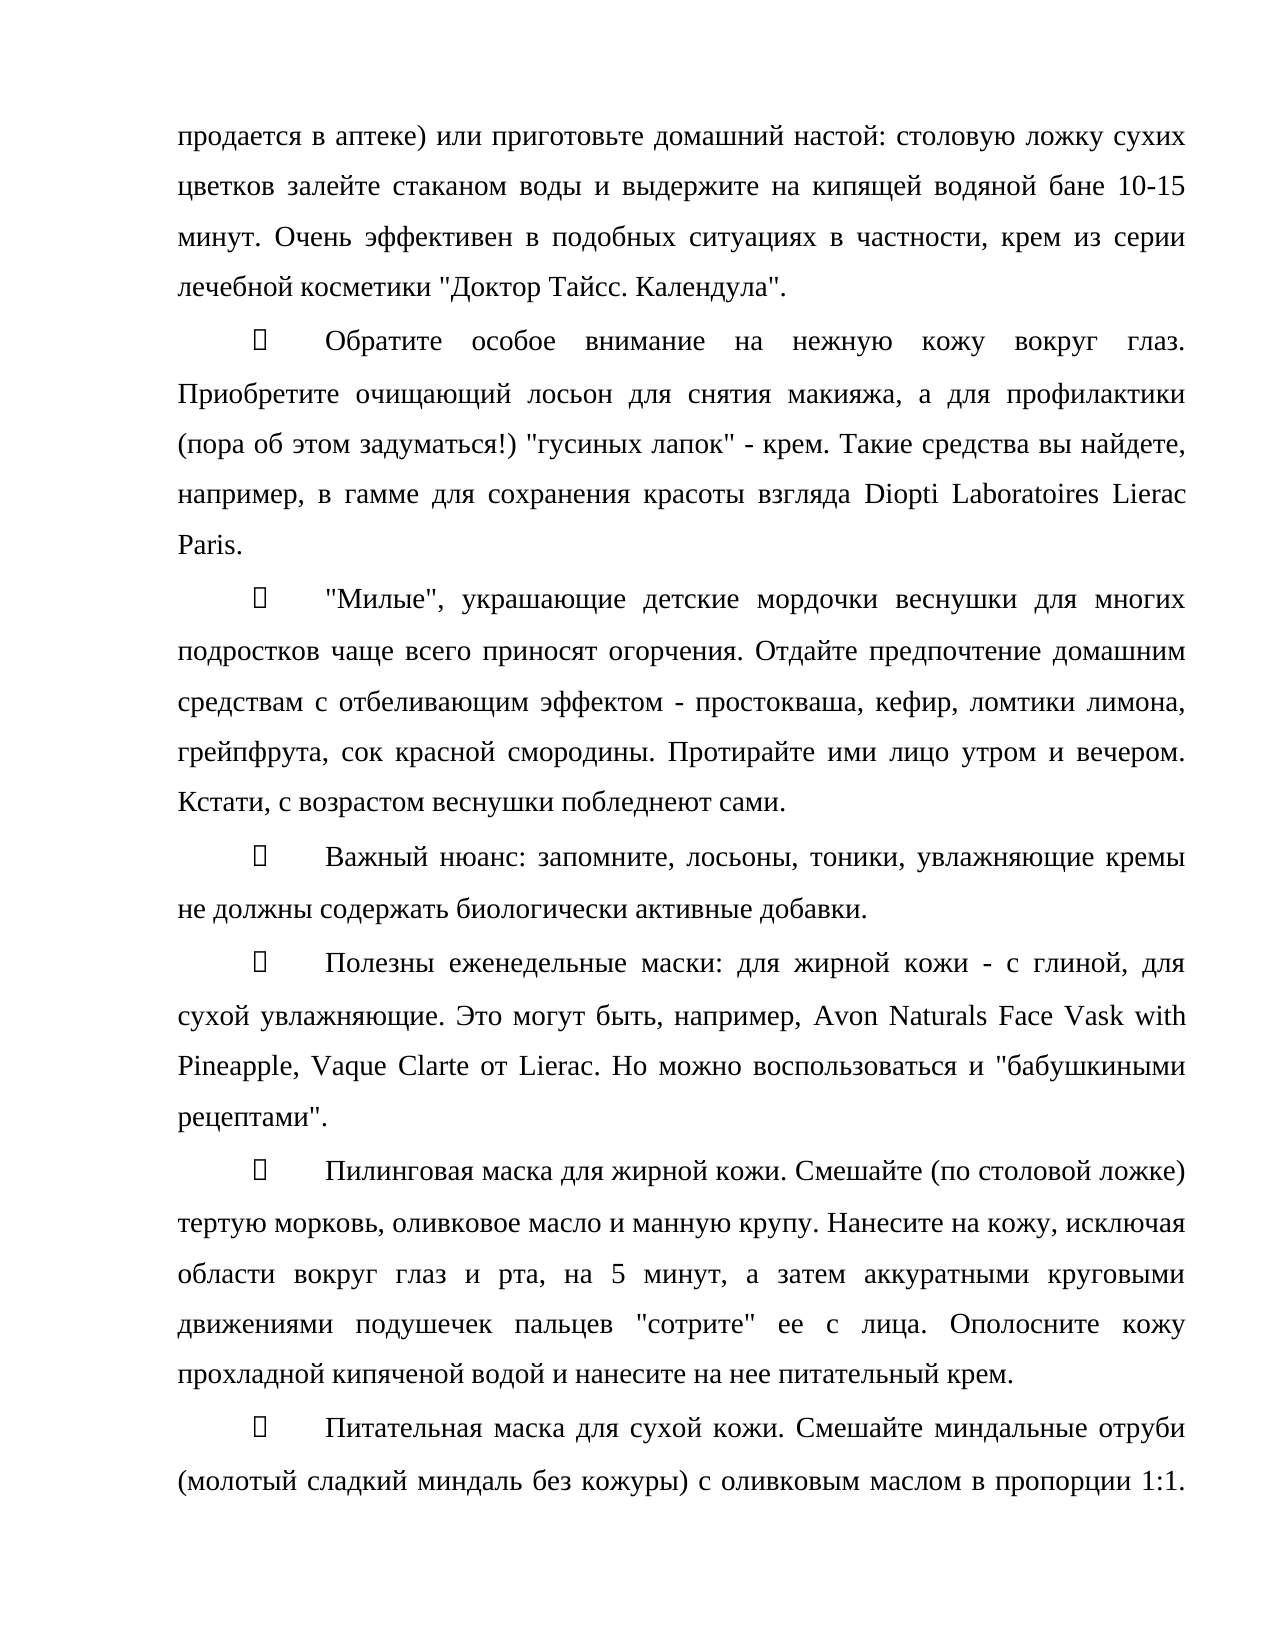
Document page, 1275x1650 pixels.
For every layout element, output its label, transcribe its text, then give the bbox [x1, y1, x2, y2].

text  Обратите особое внимание на нежную кожу вокруг глаз. Приобретите очищающий лосьон для снятия макияжа, а для профилактики (пора об этом задуматься!) "гусиных лапок" - крем. Такие средства вы найдете, например, в гамме для сохранения красоты взгляда Diopti Laboratoires Lierac Paris. [177, 319, 1186, 560]
text  Полезны еженедельные маски: для жирной кожи - с глиной, для сухой увлажняющие. Это могут быть, например, Avon Naturals Face Vask with Pineapple, Vaque Clarte от Lierac. Но можно воспользоваться и "бабушкиными рецептами". [177, 942, 1186, 1132]
text  Пилинговая маска для жирной кожи. Смешайте (по столовой ложке) тертую морковь, оливковое масло и манную крупу. Нанесите на кожу, исключая области вокруг глаз и рта, на 5 минут, а затем аккуратными круговыми движениями подушечек пальцев "сотрите" ее с лица. Ополосните кожу прохладной кипяченой водой и нанесите на нее питательный крем. [177, 1149, 1186, 1390]
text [177, 118, 1186, 303]
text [177, 1407, 1186, 1497]
text  "Милые", украшающие детские мордочки веснушки для многих подростков чаще всего приносят огорчения. Отдайте предпочтение домашним средствам с отбеливающим эффектом - простокваша, кефир, ломтики лимона, грейпфрута, сок красной смородины. Протирайте ими лицо утром и вечером. Кстати, с возрастом веснушки побледнеют сами. [177, 577, 1186, 818]
text  Важный нюанс: запомните, лосьоны, тоники, увлажняющие кремы не должны содержать биологически активные добавки. [177, 835, 1186, 925]
